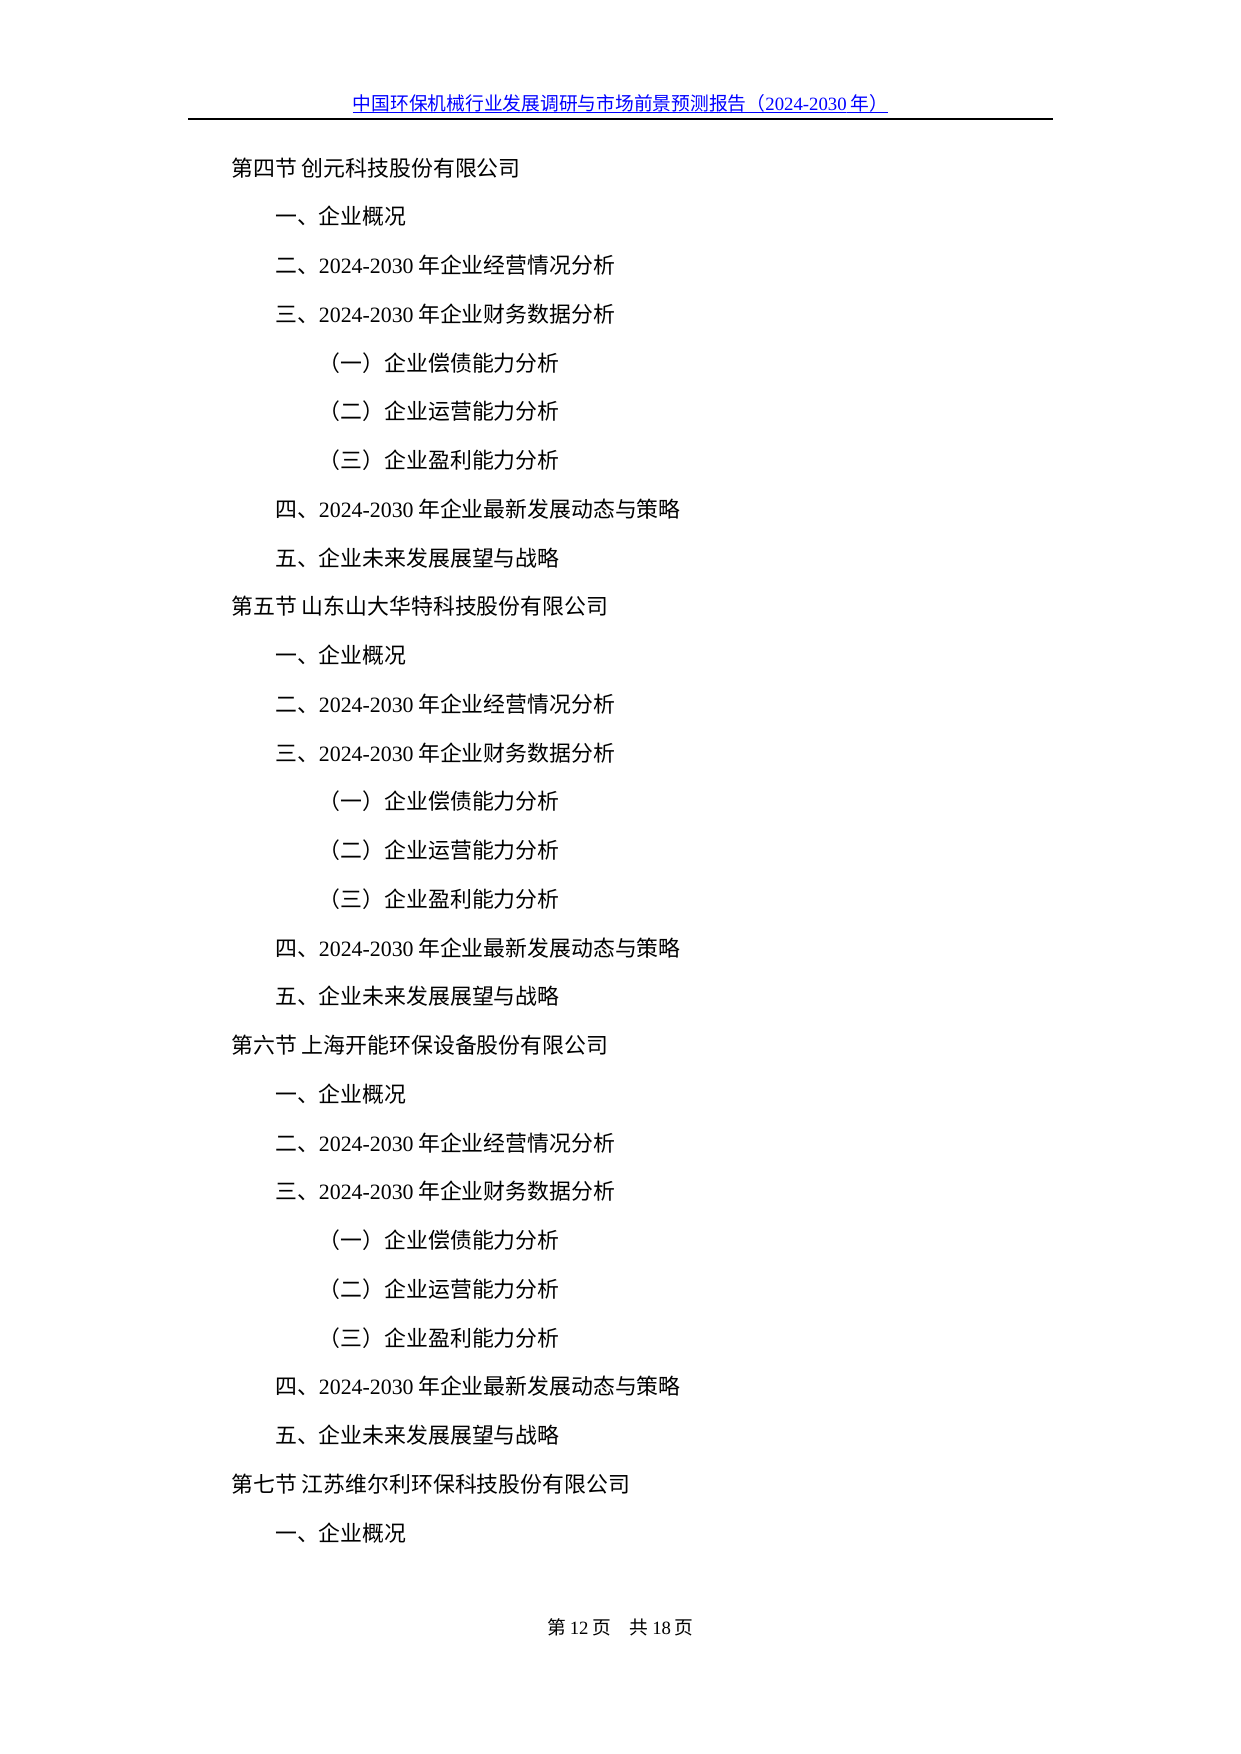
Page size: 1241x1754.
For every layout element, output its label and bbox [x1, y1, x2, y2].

text [187, 150, 1053, 1548]
